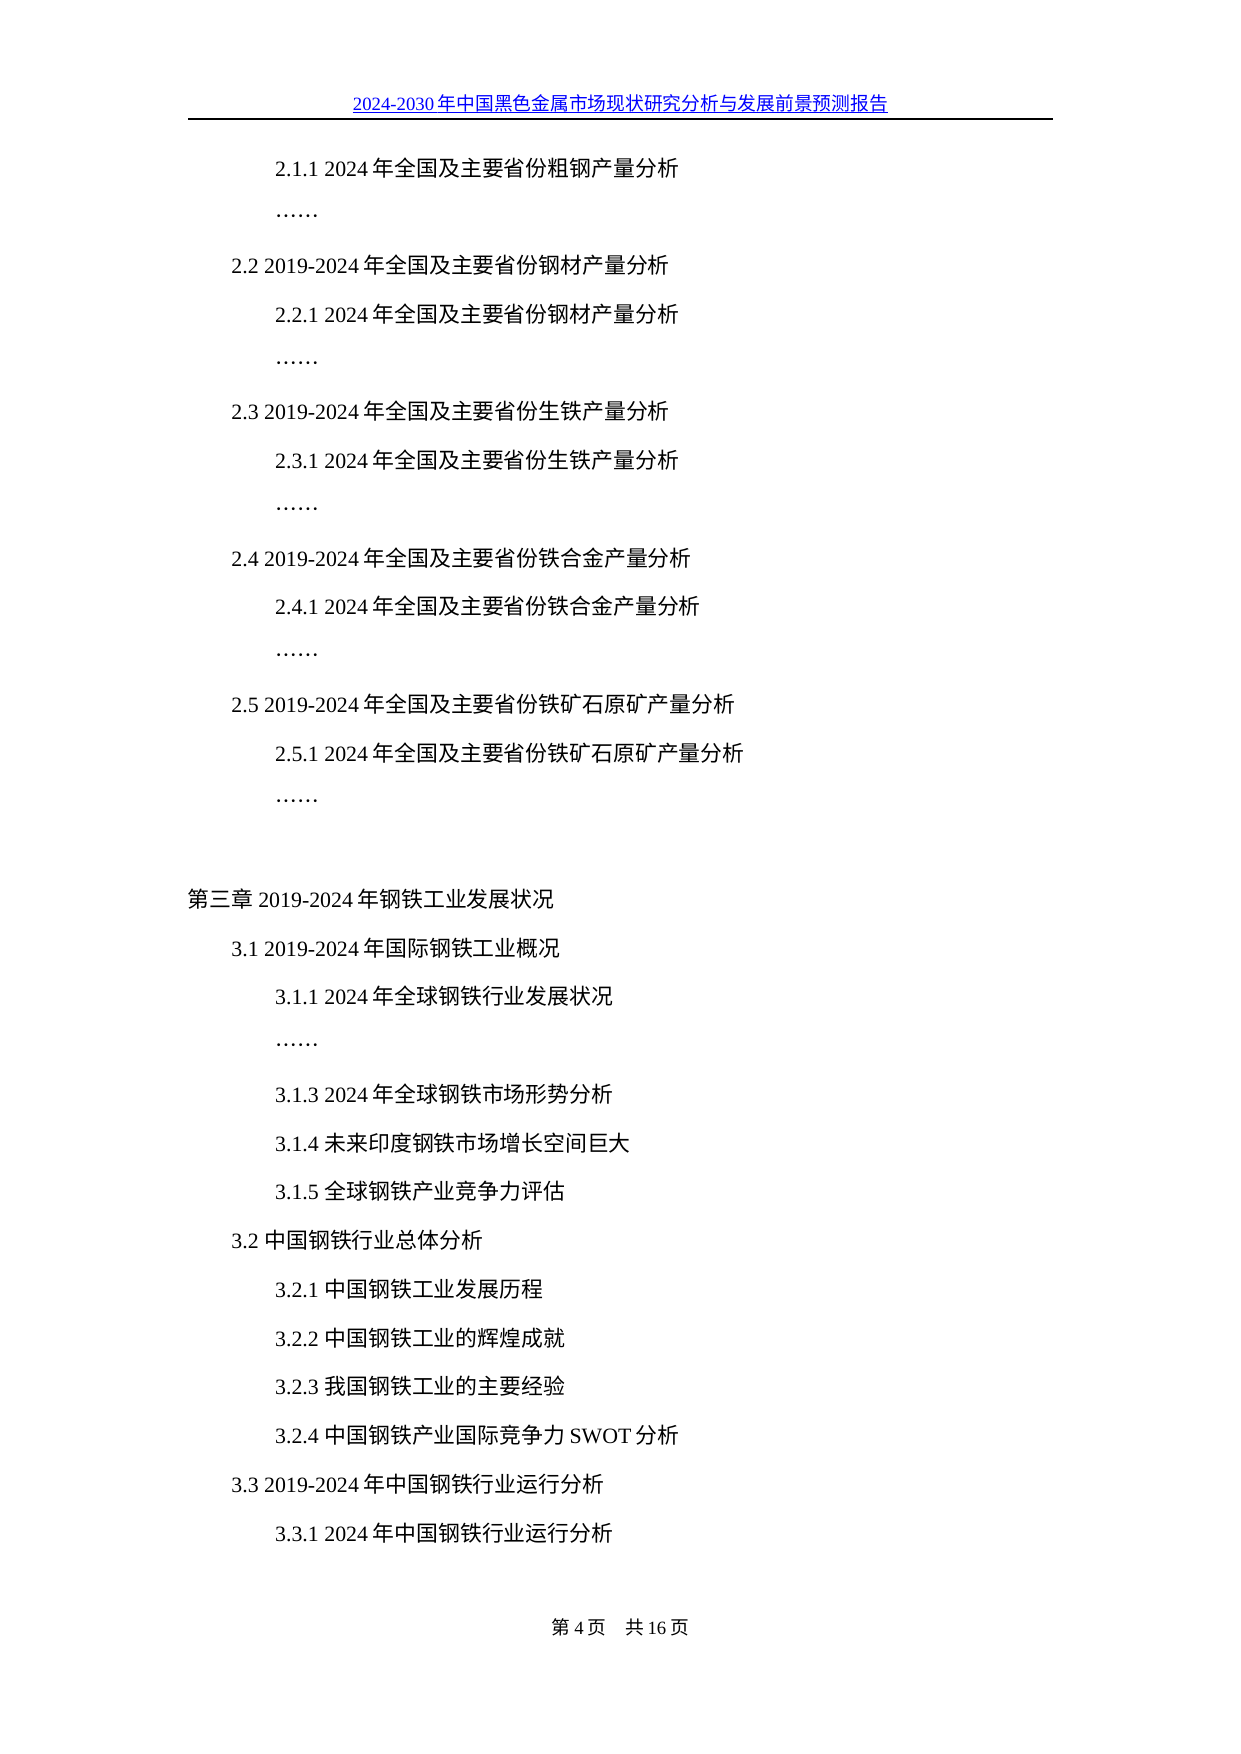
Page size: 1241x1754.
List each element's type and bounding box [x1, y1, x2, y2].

text [187, 150, 1053, 1548]
